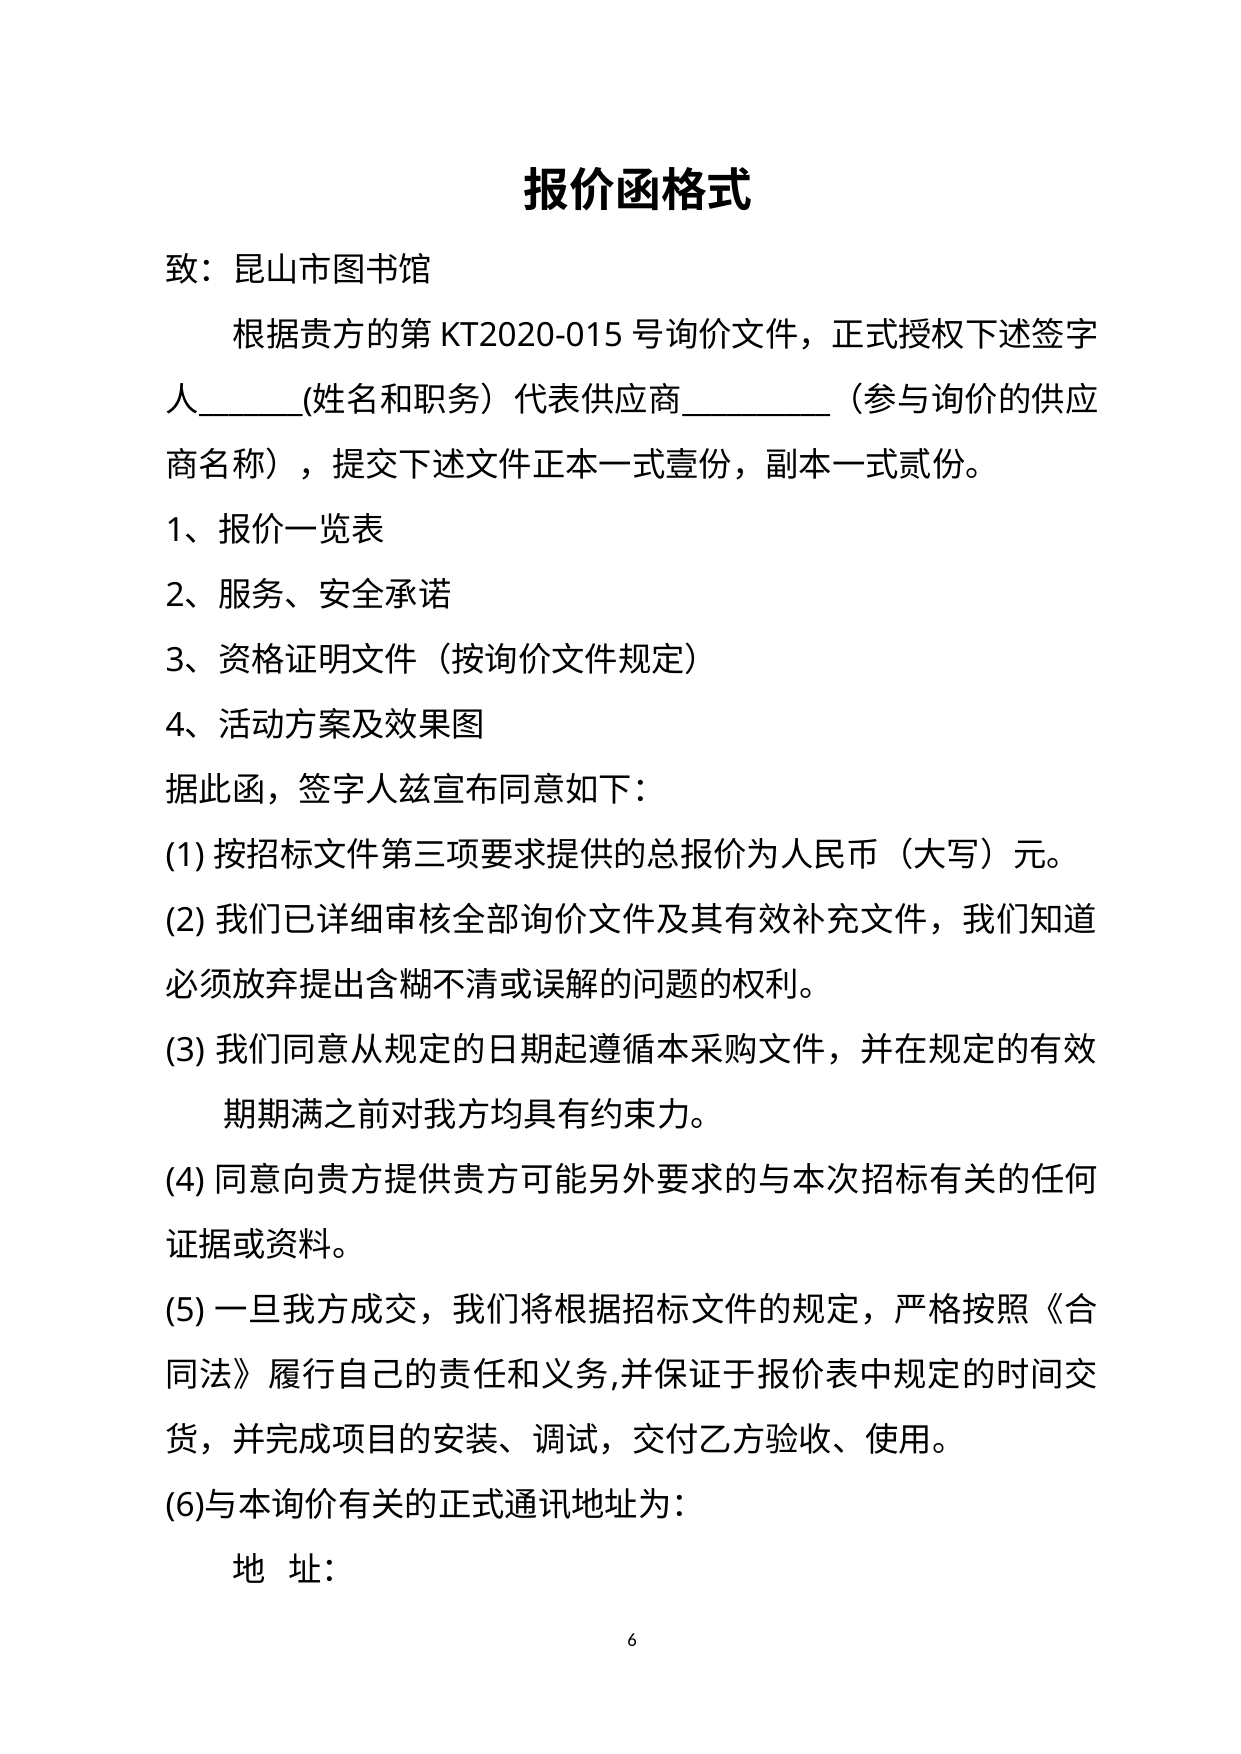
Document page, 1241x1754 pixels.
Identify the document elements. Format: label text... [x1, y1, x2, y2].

text (2) 我们已详细审核全部询价文件及其有效补充文件，我们知道必须放弃提出含糊不清或误解的问题的权利。 [166, 885, 1098, 1015]
text (3) 我们同意从规定的日期起遵循本采购文件，并在规定的有效期期满之前对我方均具有约束力。 [166, 1015, 1098, 1145]
text 根据贵方的第KT2020-015 号询价文件，正式授权下述签字人_______(姓名和职务）代表供应商__________（参与询价的供应商名称），提交下述文件正本一式壹份，副本一式贰份。 [165, 300, 1098, 495]
list 1、报价一览表 [165, 495, 1098, 560]
text (1) 按招标文件第三项要求提供的总报价为人民币（大写）元。 [165, 820, 1098, 885]
text 致：昆山市图书馆 [165, 235, 1098, 300]
text 报价函格式 [165, 137, 1098, 235]
text (4) 同意向贵方提供贵方可能另外要求的与本次招标有关的任何证据或资料。 (5) 一旦我方成交，我们将根据招标文件的规定，严格按照《合同法》履行自己的责任和义务,并保证于报价表中规定的时间交货，并完成项目的安装、调试，交付乙方验收、使用。 [165, 1145, 1098, 1470]
list 4、活动方案及效果图 [165, 690, 1098, 755]
text (6)与本询价有关的正式通讯地址为： [165, 1470, 1098, 1535]
text 据此函，签字人兹宣布同意如下： [165, 755, 1098, 820]
list 2、服务、安全承诺 [165, 560, 1098, 625]
text 地 址： [165, 1535, 1098, 1600]
list 3、资格证明文件（按询价文件规定） [165, 625, 1098, 690]
